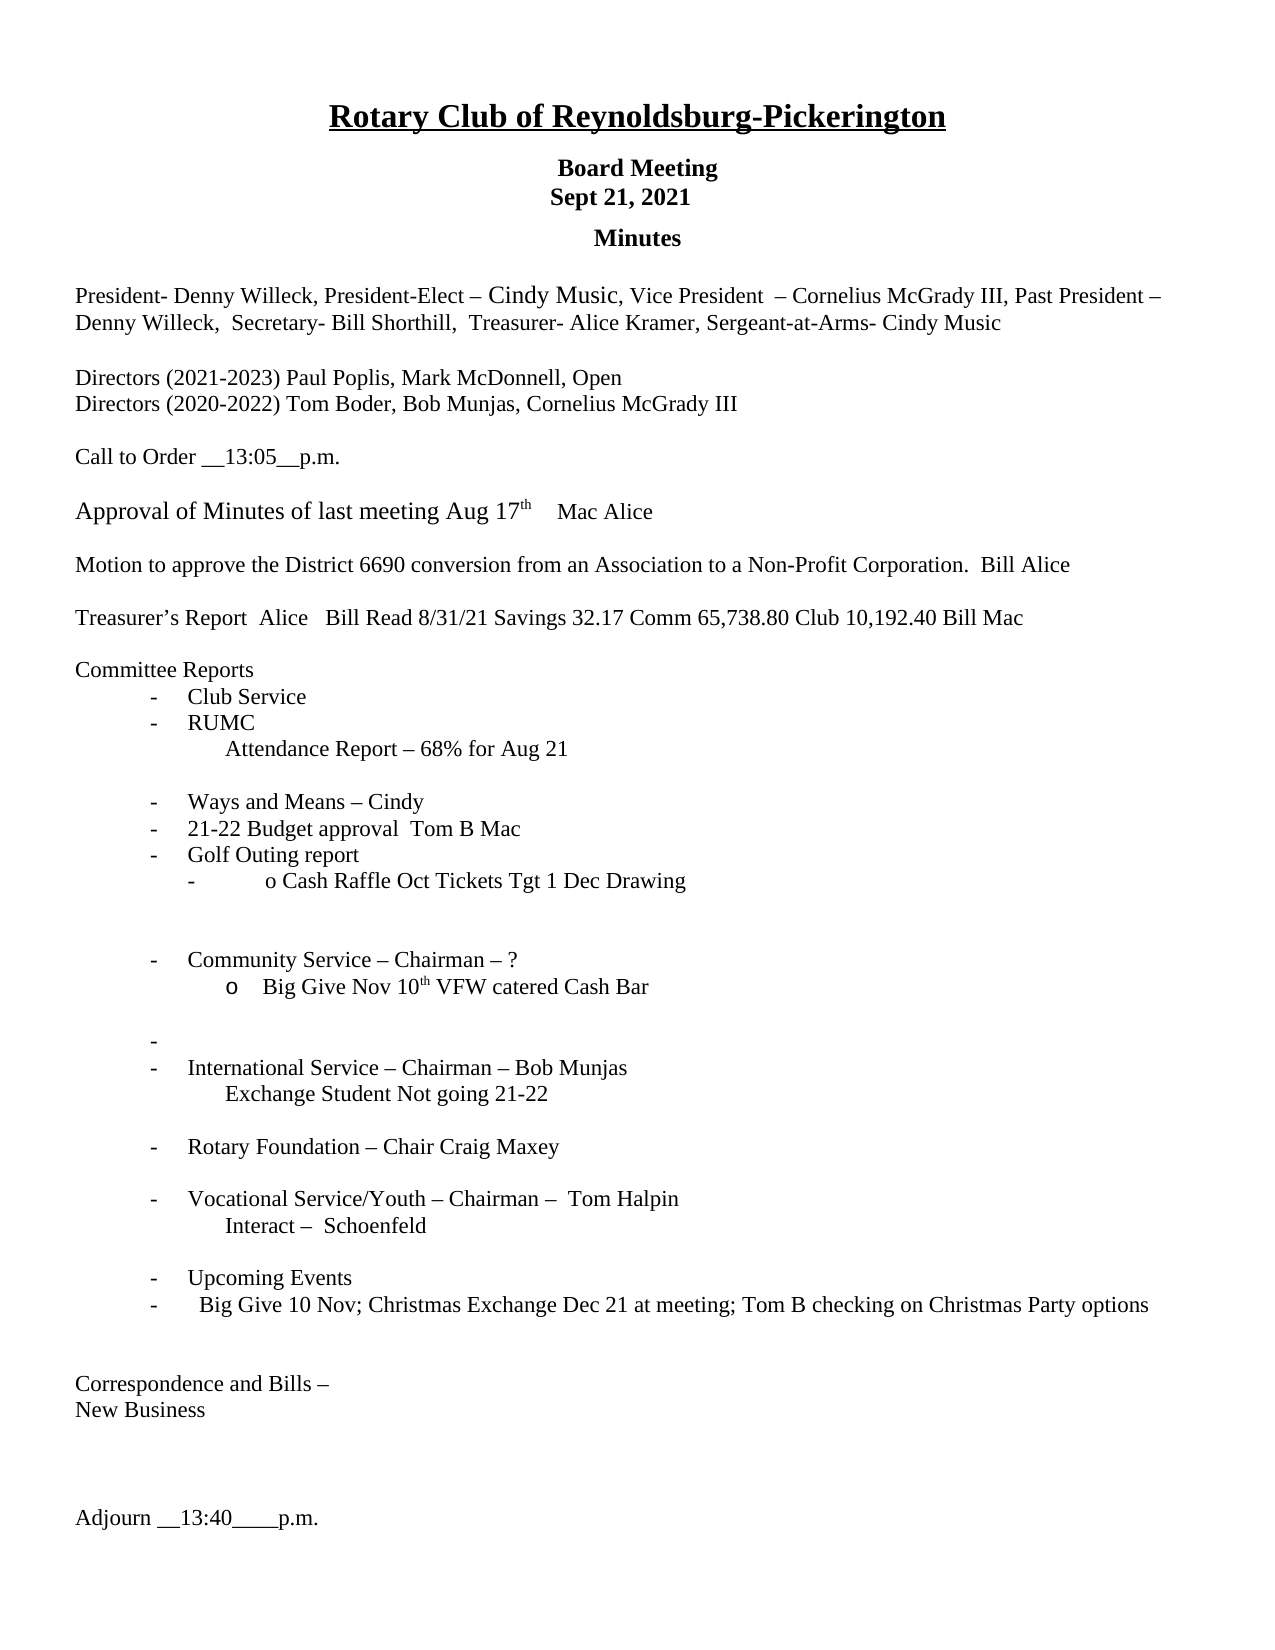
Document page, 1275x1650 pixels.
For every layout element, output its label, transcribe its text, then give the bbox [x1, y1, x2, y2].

list Club Service [150, 683, 1200, 709]
text Board Meeting [75, 153, 1200, 182]
list RUMC [150, 709, 1200, 736]
text Approval of Minutes of last meeting Aug 17th Mac Alice [75, 496, 1200, 525]
text Directors (2021-2023) Paul Poplis, Mark McDonnell, Open [75, 364, 1200, 391]
text Rotary Club of Reynoldsburg-Pickerington [75, 96, 1200, 134]
list Big Give Nov 10th VFW catered Cash Bar [225, 973, 1200, 1001]
list Ways and Means – Cindy [150, 788, 1200, 814]
text Sept 21, 2021 [525, 182, 1200, 211]
list o Cash Raffle Oct Tickets Tgt 1 Dec Drawing [187, 867, 1200, 894]
list 21-22 Budget approval Tom B Mac [150, 814, 1200, 841]
text New Business [75, 1396, 1200, 1423]
list Big Give 10 Nov; Christmas Exchange Dec 21 at meeting; Tom B checking on Christmas Party options [150, 1291, 1200, 1317]
list Vocational Service/Youth – Chairman – Tom Halpin [150, 1185, 1200, 1212]
text Correspondence and Bills – [75, 1370, 1200, 1396]
list Rotary Foundation – Chair Craig Maxey [150, 1133, 1200, 1159]
text Motion to approve the District 6690 conversion from an Association to a Non-Profit Corporation. Bill Alice [75, 551, 1200, 577]
list Upcoming Events [150, 1264, 1200, 1291]
text Committee Reports [75, 656, 1200, 683]
text President- Denny Willeck, President-Elect – Cindy Music, Vice President – Cornelius McGrady III, Past President – Denny Willeck, Secretary- Bill Shorthill, Treasurer- Alice Kramer, Sergeant-at-Arms- Cindy Music [75, 280, 1200, 335]
list Interact – Schoenfeld [225, 1212, 1200, 1238]
text Call to Order __13:05__p.m. [75, 443, 1200, 469]
text Adjourn __13:40____p.m. [75, 1504, 1200, 1530]
text Directors (2020-2022) Tom Boder, Bob Munjas, Cornelius McGrady III [75, 391, 1200, 417]
list Community Service – Chairman – ? [150, 946, 1200, 973]
text Treasurer’s Report Alice Bill Read 8/31/21 Savings 32.17 Comm 65,738.80 Club 10,192.40 Bill Mac [75, 604, 1200, 630]
text Minutes [75, 223, 1200, 252]
list Exchange Student Not going 21-22 [225, 1080, 1200, 1106]
list Golf Outing report [150, 841, 1200, 867]
list International Service – Chairman – Bob Munjas [150, 1054, 1200, 1080]
list Attendance Report – 68% for Aug 21 [187, 736, 1200, 762]
